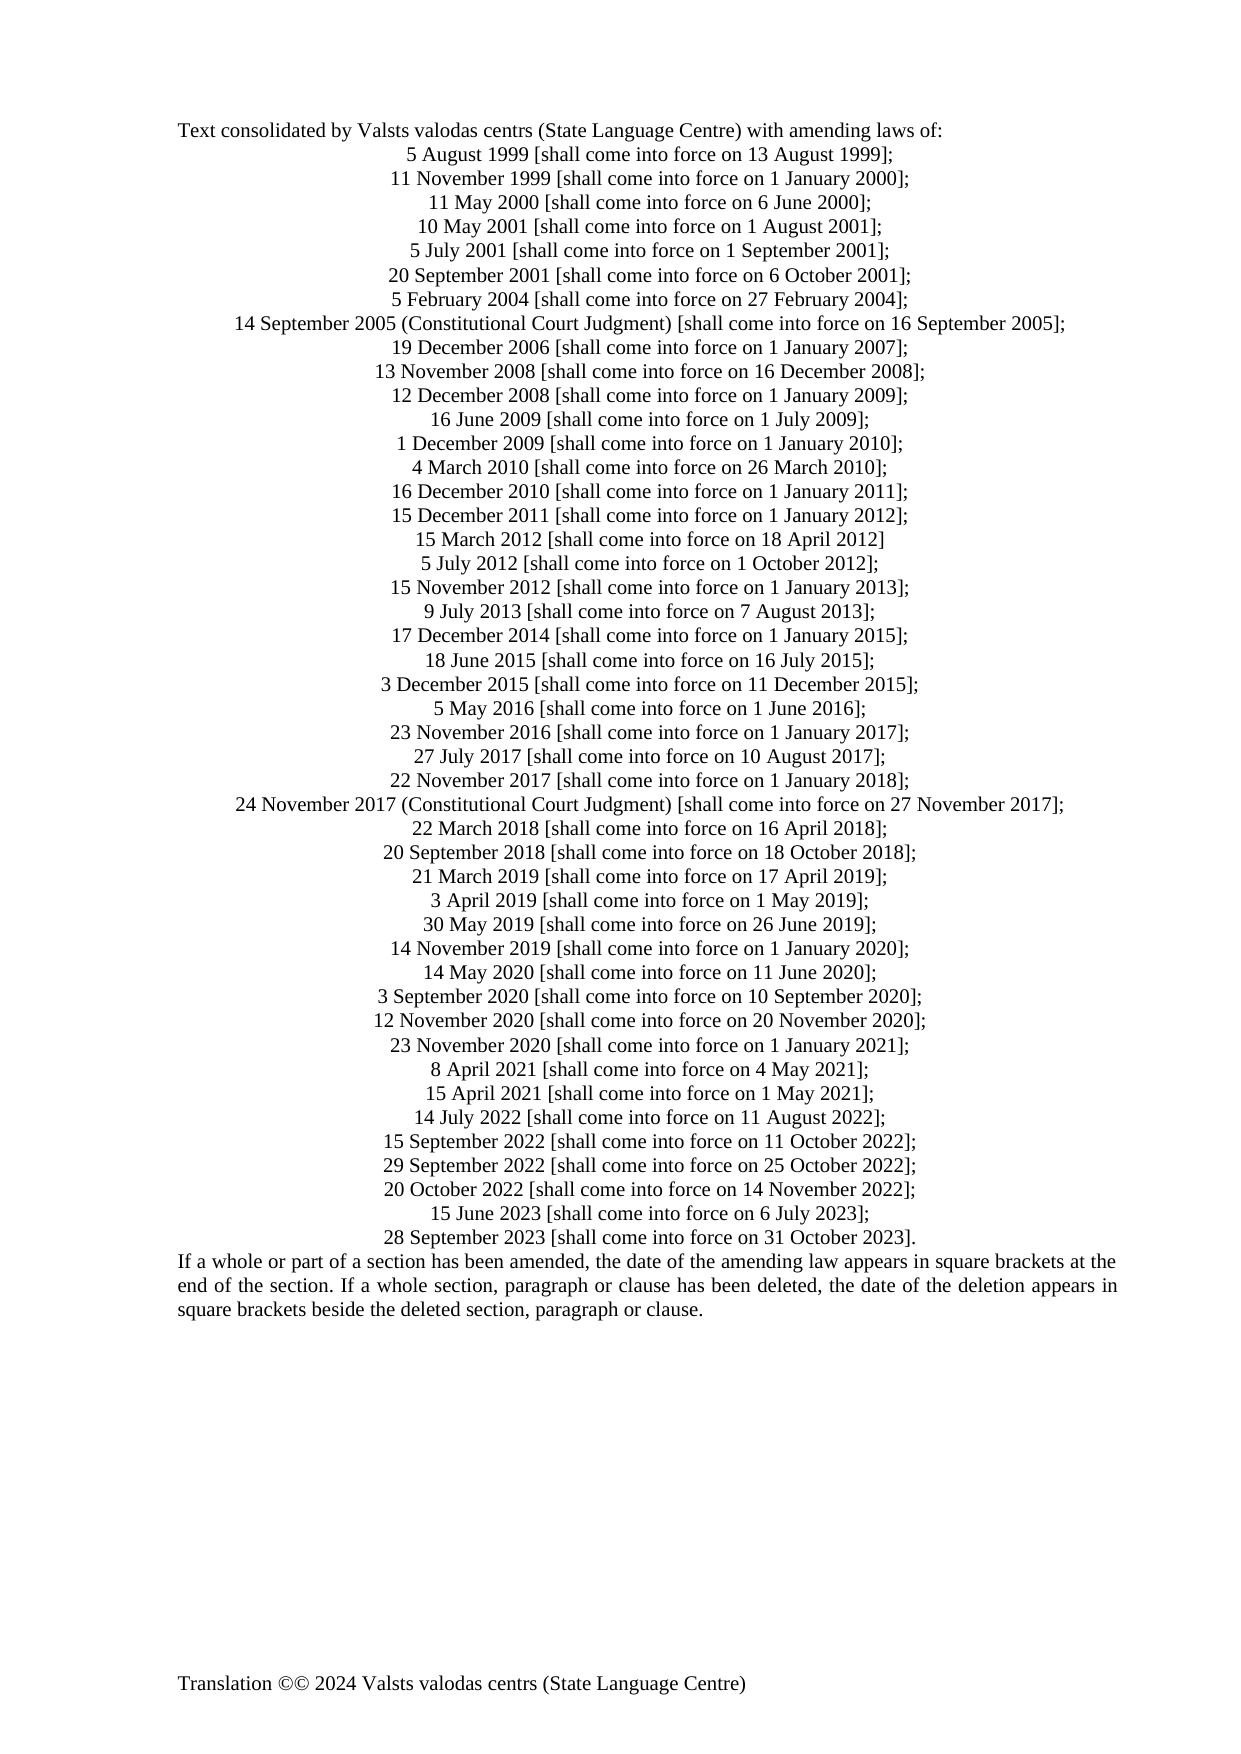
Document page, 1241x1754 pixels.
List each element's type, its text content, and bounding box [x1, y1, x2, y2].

text 3 April 2019 [shall come into force on 1 May 2019]; [177, 888, 1122, 912]
text 10 May 2001 [shall come into force on 1 August 2001]; [177, 214, 1122, 238]
text 23 November 2016 [shall come into force on 1 January 2017]; [177, 720, 1122, 744]
text 5 May 2016 [shall come into force on 1 June 2016]; [177, 696, 1122, 720]
text 14 November 2019 [shall come into force on 1 January 2020]; [177, 936, 1122, 960]
text 20 September 2018 [shall come into force on 18 October 2018]; [177, 840, 1122, 864]
text 14 September 2005 (Constitutional Court Judgment) [shall come into force on 16 September 2005]; [177, 311, 1122, 335]
text 5 July 2012 [shall come into force on 1 October 2012]; [177, 551, 1122, 575]
text 15 December 2011 [shall come into force on 1 January 2012]; [177, 503, 1122, 527]
text 20 October 2022 [shall come into force on 14 November 2022]; [177, 1177, 1122, 1201]
text 4 March 2010 [shall come into force on 26 March 2010]; [177, 455, 1122, 479]
text 30 May 2019 [shall come into force on 26 June 2019]; [177, 912, 1122, 936]
text 3 September 2020 [shall come into force on 10 September 2020]; [177, 984, 1122, 1008]
text 16 June 2009 [shall come into force on 1 July 2009]; [177, 407, 1122, 431]
text 8 April 2021 [shall come into force on 4 May 2021]; [177, 1057, 1122, 1081]
text 28 September 2023 [shall come into force on 31 October 2023]. [177, 1225, 1122, 1249]
text 1 December 2009 [shall come into force on 1 January 2010]; [177, 431, 1122, 455]
text 21 March 2019 [shall come into force on 17 April 2019]; [177, 864, 1122, 888]
text 11 May 2000 [shall come into force on 6 June 2000]; [177, 190, 1122, 214]
text 12 December 2008 [shall come into force on 1 January 2009]; [177, 383, 1122, 407]
text 18 June 2015 [shall come into force on 16 July 2015]; [177, 647, 1122, 672]
text 15 September 2022 [shall come into force on 11 October 2022]; [177, 1129, 1122, 1153]
text 23 November 2020 [shall come into force on 1 January 2021]; [177, 1032, 1122, 1057]
text 14 May 2020 [shall come into force on 11 June 2020]; [177, 960, 1122, 984]
text 5 August 1999 [shall come into force on 13 August 1999]; [177, 142, 1122, 166]
text 22 March 2018 [shall come into force on 16 April 2018]; [177, 816, 1122, 840]
text 12 November 2020 [shall come into force on 20 November 2020]; [177, 1008, 1122, 1032]
text 15 March 2012 [shall come into force on 18 April 2012] [177, 527, 1122, 551]
text 11 November 1999 [shall come into force on 1 January 2000]; [177, 166, 1122, 190]
text 15 November 2012 [shall come into force on 1 January 2013]; [177, 575, 1122, 599]
text 27 July 2017 [shall come into force on 10 August 2017]; [177, 744, 1122, 768]
text Text consolidated by Valsts valodas centrs (State Language Centre) with amending laws of: [177, 118, 1122, 142]
text 17 December 2014 [shall come into force on 1 January 2015]; [177, 623, 1122, 647]
text 5 February 2004 [shall come into force on 27 February 2004]; [177, 287, 1122, 311]
text If a whole or part of a section has been amended, the date of the amending law appears in square brackets at the end of the section. If a whole section, paragraph or clause has been deleted, the date of the deletion appears in square brackets beside the deleted section, paragraph or clause. [177, 1249, 1119, 1321]
text 16 December 2010 [shall come into force on 1 January 2011]; [177, 479, 1122, 503]
text 14 July 2022 [shall come into force on 11 August 2022]; [177, 1105, 1122, 1129]
text 29 September 2022 [shall come into force on 25 October 2022]; [177, 1153, 1122, 1177]
text 22 November 2017 [shall come into force on 1 January 2018]; [177, 768, 1122, 792]
text 15 April 2021 [shall come into force on 1 May 2021]; [177, 1081, 1122, 1105]
text 3 December 2015 [shall come into force on 11 December 2015]; [177, 672, 1122, 696]
text 19 December 2006 [shall come into force on 1 January 2007]; [177, 335, 1122, 359]
text 20 September 2001 [shall come into force on 6 October 2001]; [177, 262, 1122, 287]
text 5 July 2001 [shall come into force on 1 September 2001]; [177, 238, 1122, 262]
text 24 November 2017 (Constitutional Court Judgment) [shall come into force on 27 November 2017]; [177, 792, 1122, 816]
text 13 November 2008 [shall come into force on 16 December 2008]; [177, 359, 1122, 383]
text 15 June 2023 [shall come into force on 6 July 2023]; [177, 1201, 1122, 1225]
text 9 July 2013 [shall come into force on 7 August 2013]; [177, 599, 1122, 623]
